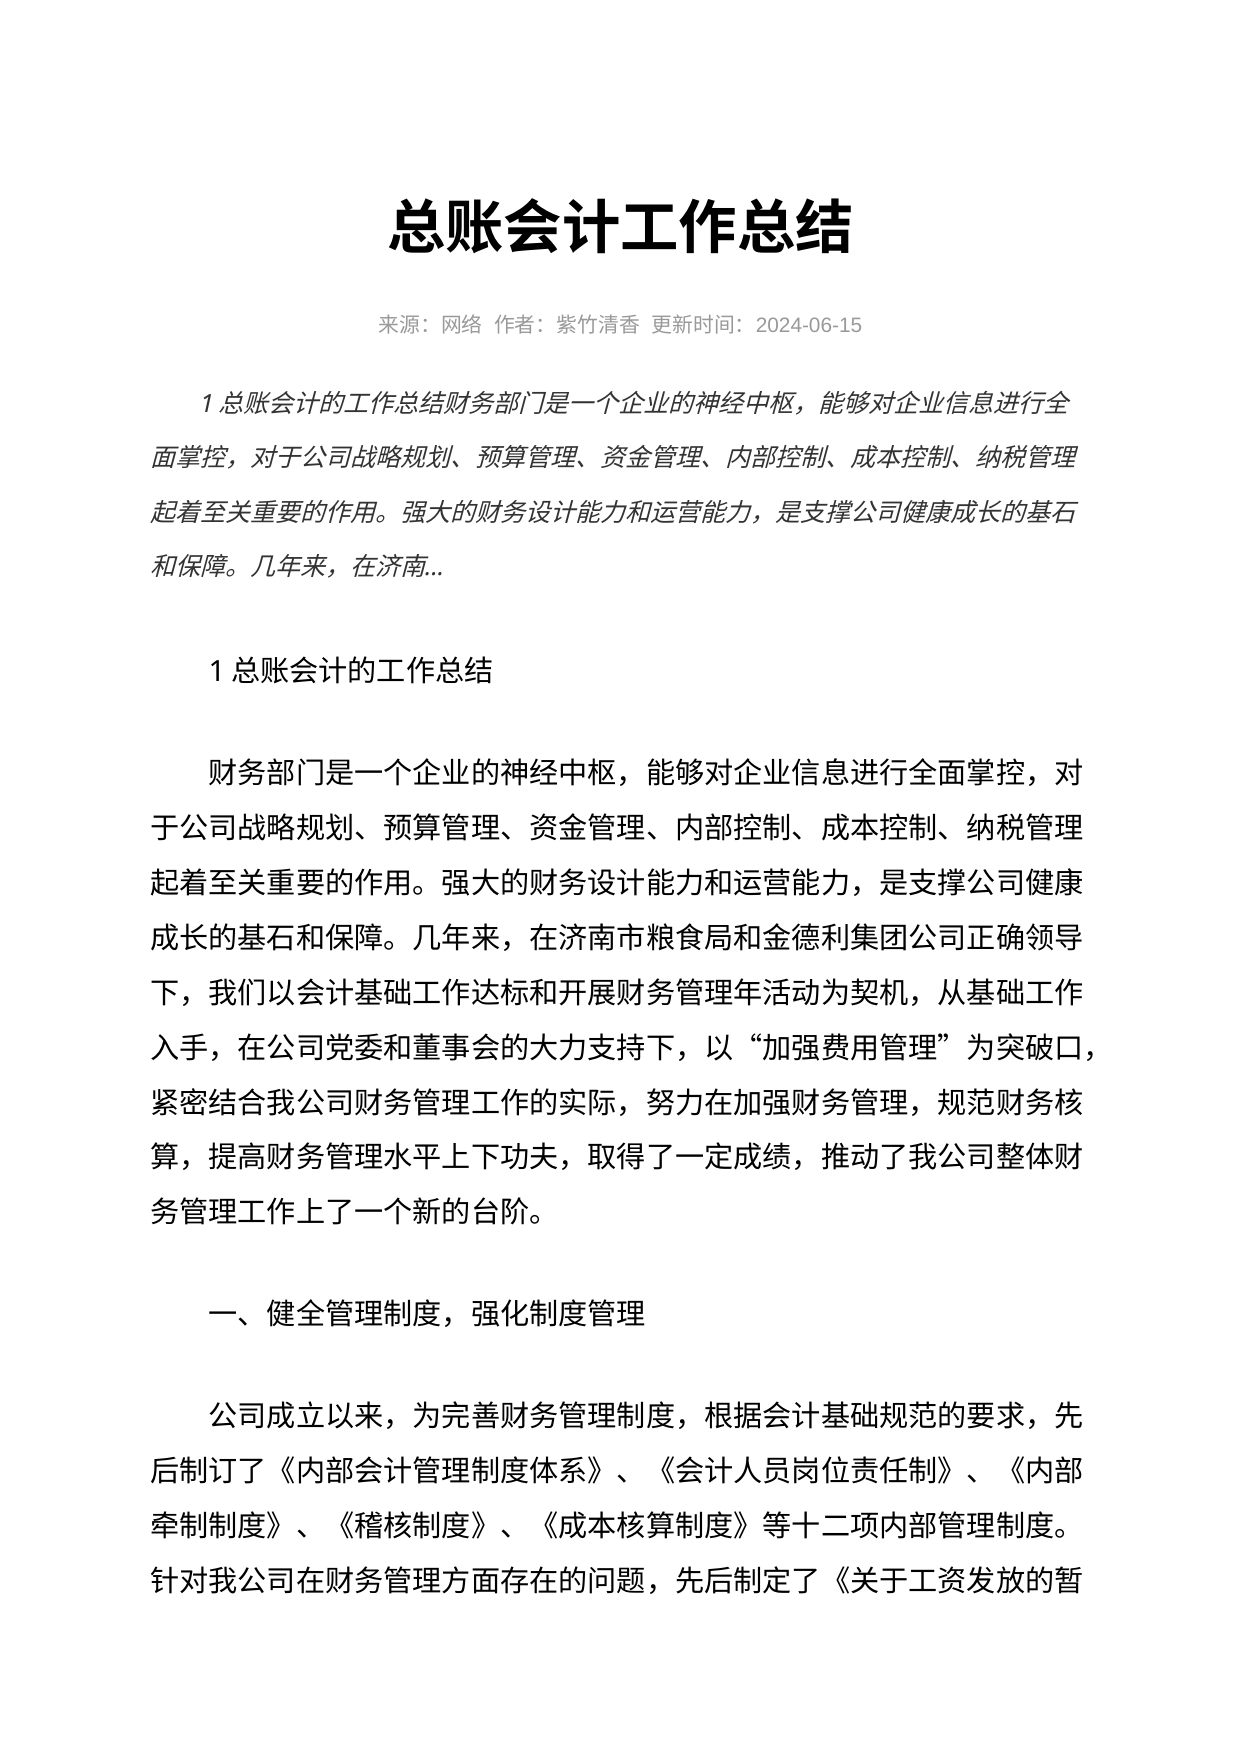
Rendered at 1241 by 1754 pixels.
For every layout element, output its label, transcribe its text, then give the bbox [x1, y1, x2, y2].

text 一、健全管理制度，强化制度管理 [150, 1291, 1090, 1333]
text 财务部门是一个企业的神经中枢，能够对企业信息进行全面掌控，对于公司战略规划、预算管理、资金管理、内部控制、成本控制、纳税管理起着至关重要的作用。强大的财务设计能力和运营能力，是支撑公司健康成长的基石和保障。几年来，在济南市粮食局和金德利集团公司正确领导下，我们以会计基础工作达标和开展财务管理年活动为契机，从基础工作入手，在公司党委和董事会的大力支持下，以“加强费用管理”为突破口，紧密结合我公司财务管理工作的实际，努力在加强财务管理，规范财务核算，提高财务管理水平上下功夫，取得了一定成绩，推动了我公司整体财务管理工作上了一个新的台阶。 [150, 750, 1090, 1231]
subtitle 总账会计工作总结 [150, 181, 1090, 266]
text 1总账会计的工作总结 [150, 648, 1090, 690]
text 来源：网络 作者：紫竹清香 更新时间：2024-06-15 [150, 313, 1090, 337]
text 1总账会计的工作总结财务部门是一个企业的神经中枢，能够对企业信息进行全面掌控，对于公司战略规划、预算管理、资金管理、内部控制、成本控制、纳税管理起着至关重要的作用。强大的财务设计能力和运营能力，是支撑公司健康成长的基石和保障。几年来，在济南... [150, 383, 1090, 583]
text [150, 1392, 1090, 1599]
